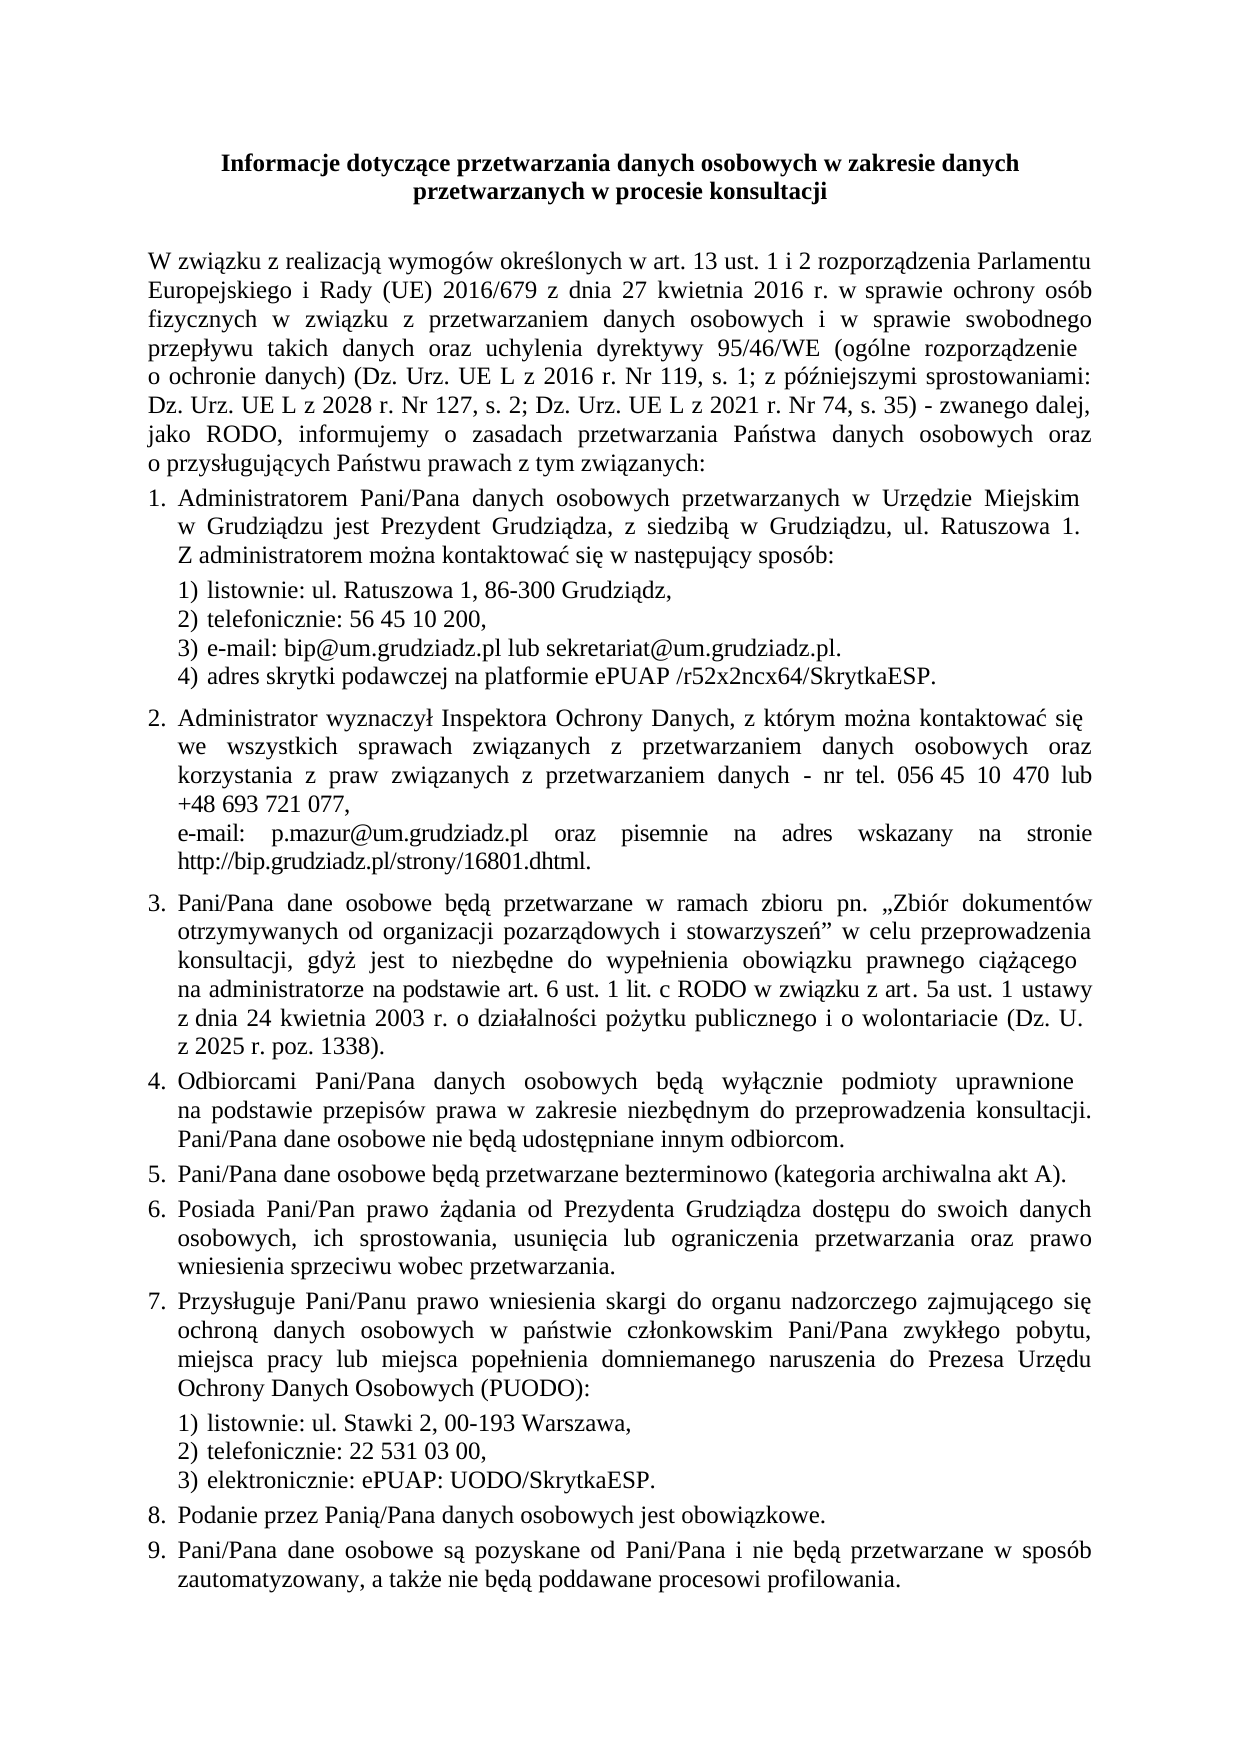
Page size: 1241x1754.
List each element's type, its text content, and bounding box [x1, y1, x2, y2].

list Podanie przez Panią/Pana danych osobowych jest obowiązkowe. [148, 1500, 1092, 1529]
list e-mail: bip@um.grudziadz.pl lub sekretariat@um.grudziadz.pl. [177, 633, 1092, 661]
list Administratorem Pani/Pana danych osobowych przetwarzanych w Urzędzie Miejskim w Grudziądzu jest Prezydent Grudziądza, z siedzibą w Grudziądzu, ul. Ratuszowa 1. Z administratorem można kontaktować się w następujący sposób: [148, 483, 1092, 569]
text Informacje dotyczące przetwarzania danych osobowych w zakresie danych przetwarzanych w procesie konsultacji [148, 148, 1092, 205]
list adres skrytki podawczej na platformie ePUAP /r52x2ncx64/SkrytkaESP. [177, 661, 1092, 690]
list Pani/Pana dane osobowe będą przetwarzane bezterminowo (kategoria archiwalna akt A). [148, 1159, 1092, 1188]
list Odbiorcami Pani/Pana danych osobowych będą wyłącznie podmioty uprawnione na podstawie przepisów prawa w zakresie niezbędnym do przeprowadzenia konsultacji. Pani/Pana dane osobowe nie będą udostępniane innym odbiorcom. [148, 1066, 1092, 1153]
list Pani/Pana dane osobowe są pozyskane od Pani/Pana i nie będą przetwarzane w sposób zautomatyzowany, a także nie będą poddawane procesowi profilowania. [148, 1535, 1092, 1593]
list telefonicznie: 56 45 10 200, [177, 604, 1092, 633]
list Pani/Pana dane osobowe będą przetwarzane w ramach zbioru pn. „Zbiór dokumentów otrzymywanych od organizacji pozarządowych i stowarzyszeń” w celu przeprowadzenia konsultacji, gdyż jest to niezbędne do wypełnienia obowiązku prawnego ciążącego na administratorze na podstawie art. 6 ust. 1 lit. c RODO w związku z art. 5a ust. 1 ustawy z dnia 24 kwietnia 2003 r. o działalności pożytku publicznego i o wolontariacie (Dz. U. z 2025 r. poz. 1338). [148, 888, 1092, 1060]
list telefonicznie: 22 531 03 00, [177, 1436, 1092, 1465]
list Administrator wyznaczył Inspektora Ochrony Danych, z którym można kontaktować się we wszystkich sprawach związanych z przetwarzaniem danych osobowych oraz korzystania z praw związanych z przetwarzaniem danych - nr tel. 056 45 10 470 lub +48 693 721 077, e-mail: p.mazur@um.grudziadz.pl oraz pisemnie na adres wskazany na stronie http://bip.grudziadz.pl/strony/16801.dhtml. [148, 703, 1092, 875]
list Przysługuje Pani/Panu prawo wniesienia skargi do organu nadzorczego zajmującego się ochroną danych osobowych w państwie członkowskim Pani/Pana zwykłego pobytu, miejsca pracy lub miejsca popełnienia domniemanego naruszenia do Prezesa Urzędu Ochrony Danych Osobowych (PUODO): [148, 1286, 1092, 1401]
list elektronicznie: ePUAP: UODO/SkrytkaESP. [177, 1465, 1092, 1494]
list listownie: ul. Ratuszowa 1, 86-300 Grudziądz, [177, 575, 1092, 604]
text W związku z realizacją wymogów określonych w art. 13 ust. 1 i 2 rozporządzenia Parlamentu Europejskiego i Rady (UE) 2016/679 z dnia 27 kwietnia 2016 r. w sprawie ochrony osób fizycznych w związku z przetwarzaniem danych osobowych i w sprawie swobodnego przepływu takich danych oraz uchylenia dyrektywy 95/46/WE (ogólne rozporządzenie o ochronie danych) (Dz. Urz. UE L z 2016 r. Nr 119, s. 1; z późniejszymi sprostowaniami: Dz. Urz. UE L z 2028 r. Nr 127, s. 2; Dz. Urz. UE L z 2021 r. Nr 74, s. 35) - zwanego dalej, jako RODO, informujemy o zasadach przetwarzania Państwa danych osobowych oraz o przysługujących Państwu prawach z tym związanych: [148, 246, 1092, 476]
list listownie: ul. Stawki 2, 00-193 Warszawa, [177, 1408, 1092, 1436]
list Posiada Pani/Pan prawo żądania od Prezydenta Grudziądza dostępu do swoich danych osobowych, ich sprostowania, usunięcia lub ograniczenia przetwarzania oraz prawo wniesienia sprzeciwu wobec przetwarzania. [148, 1194, 1092, 1280]
